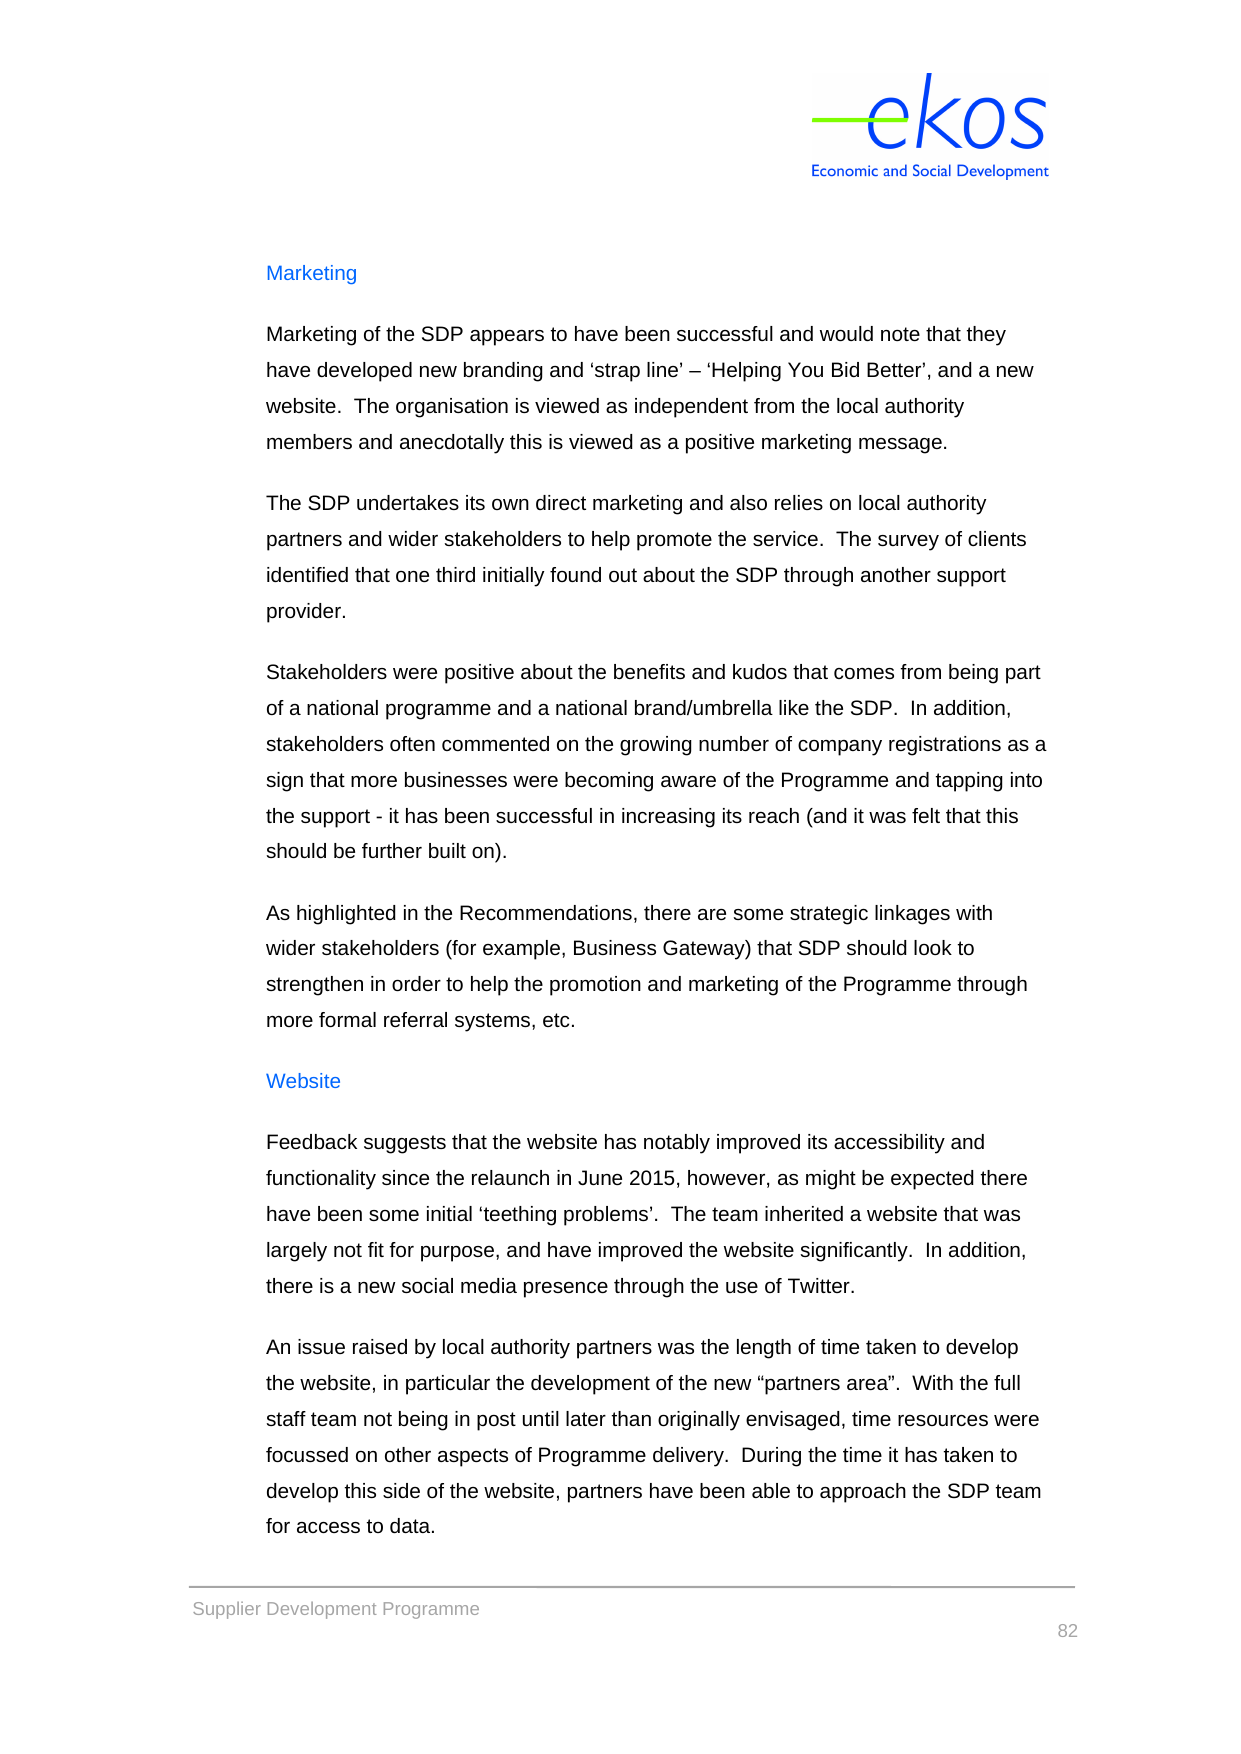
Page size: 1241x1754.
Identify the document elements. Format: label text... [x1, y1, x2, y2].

text An issue raised by local authority partners was the length of time taken to develop the website, in particular the development of the new “partners area”. With the full staff team not being in post until later than originally envisaged, time resources were focussed on other aspects of Programme delivery. During the time it has taken to develop this side of the website, partners have been able to approach the SDP team for access to data. [266, 1335, 1048, 1538]
picture [811, 73, 1049, 180]
title Website [266, 1069, 1048, 1093]
text Stakeholders were positive about the benefits and kudos that comes from being part of a national programme and a national brand/umbrella like the SDP. In addition, stakeholders often commented on the growing number of company registrations as a sign that more businesses were becoming aware of the Programme and tapping into the support - it has been successful in increasing its reach (and it was felt that this should be further built on). [266, 660, 1048, 863]
text The SDP undertakes its own direct marketing and also relies on local authority partners and wider stakeholders to help promote the service. The survey of clients identified that one third initially found out about the SDP through another support provider. [266, 491, 1048, 623]
text Marketing of the SDP appears to have been successful and would note that they have developed new branding and ‘strap line’ – ‘Helping You Bid Better’, and a new website. The organisation is viewed as independent from the local authority members and anecdotally this is viewed as a positive marketing message. [266, 322, 1048, 454]
text Feedback suggests that the website has notably improved its accessibility and functionality since the relaunch in June 2015, however, as might be expected there have been some initial ‘teething problems’. The team inherited a website that was largely not fit for purpose, and have improved the website significantly. In addition, there is a new social media presence through the use of Twitter. [266, 1130, 1048, 1298]
title Marketing [266, 261, 1048, 285]
text As highlighted in the Recommendations, there are some strategic linkages with wider stakeholders (for example, Business Gateway) that SDP should look to strengthen in order to help the promotion and marketing of the Programme through more formal referral systems, etc. [266, 900, 1048, 1032]
